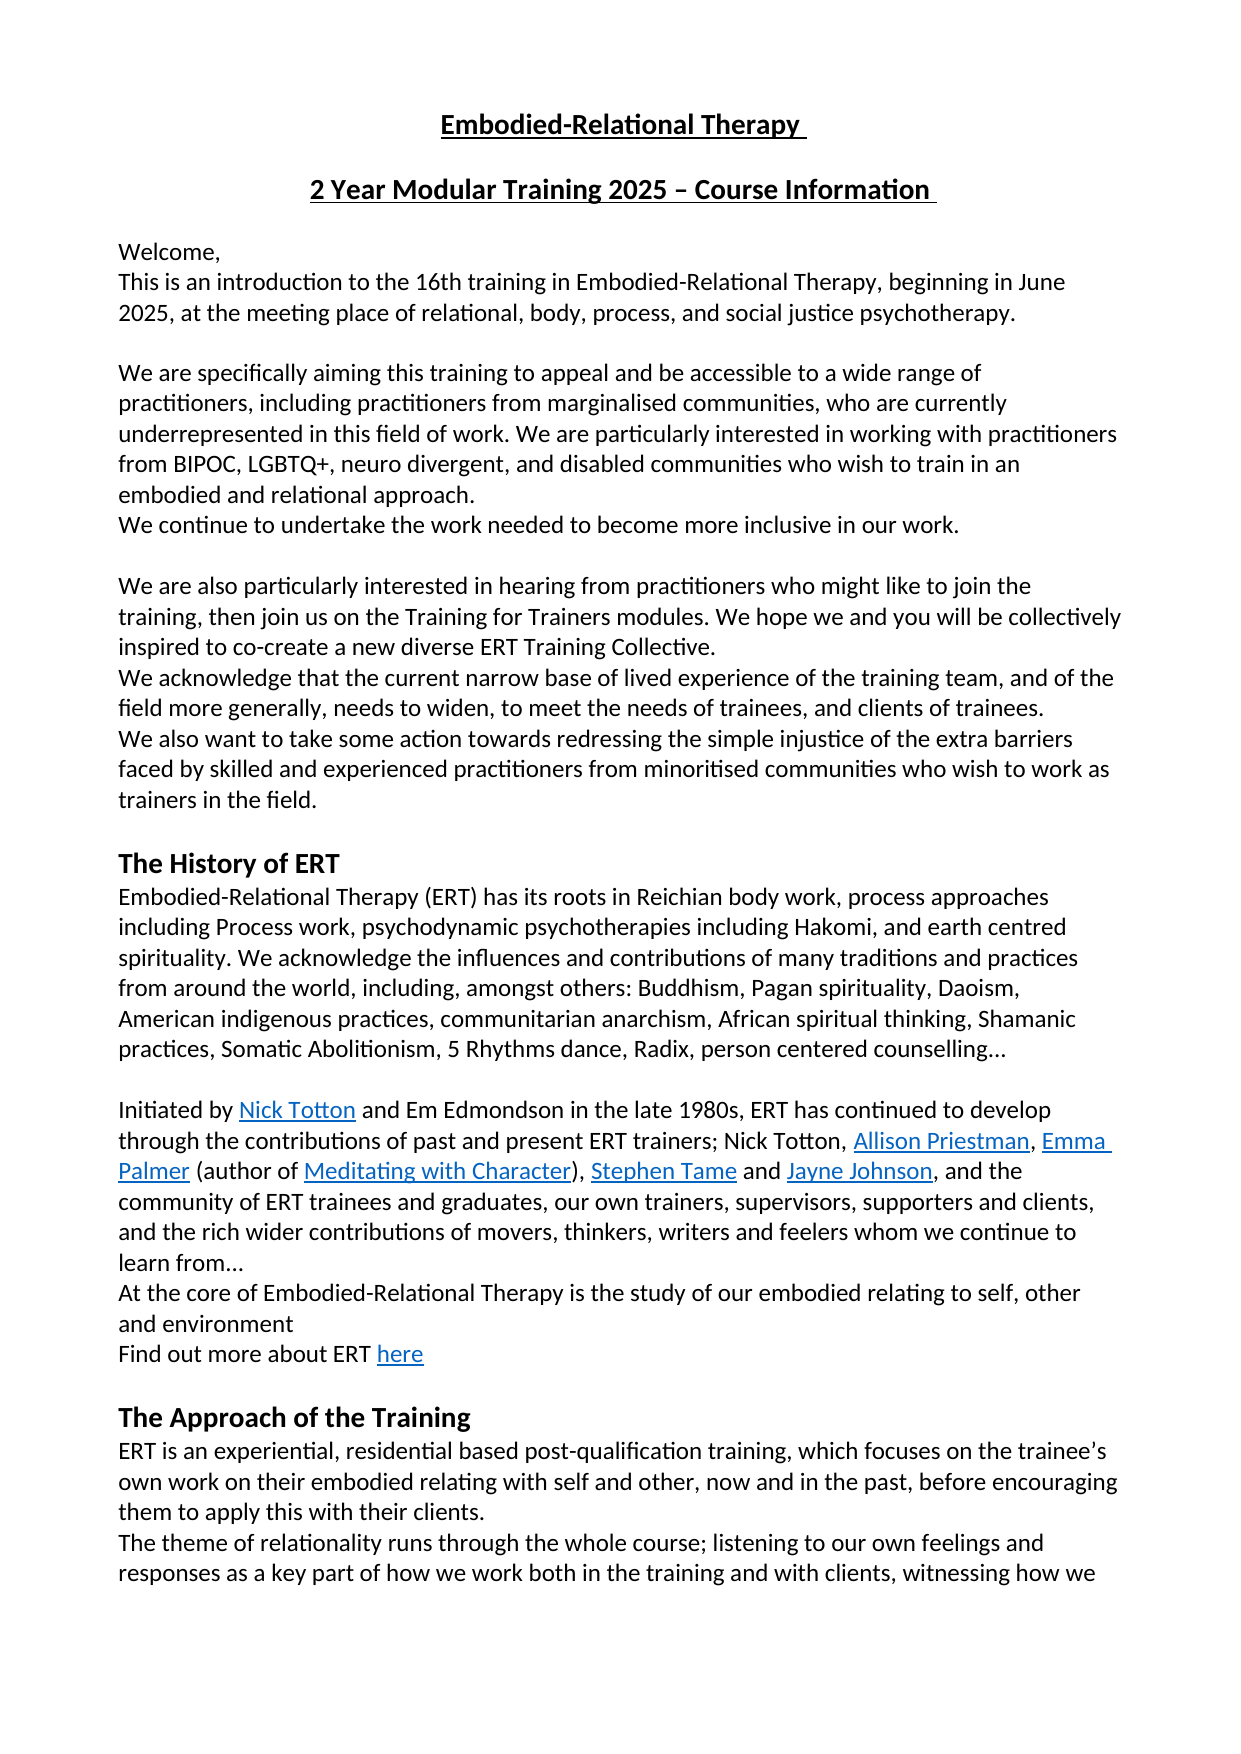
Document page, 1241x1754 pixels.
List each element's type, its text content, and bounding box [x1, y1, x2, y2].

text Initiated by Nick Totton and Em Edmondson in the late 1980s, ERT has continued to develop through the contributions of past and present ERT trainers; Nick Totton, Allison Priestman, Emma Palmer (author of Meditating with Character), Stephen Tame and Jayne Johnson, and the community of ERT trainees and graduates, our own trainers, supervisors, supporters and clients, and the rich wider contributions of movers, thinkers, writers and feelers whom we continue to learn from... [118, 1094, 1122, 1277]
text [118, 1369, 1122, 1588]
text We are also particularly interested in hearing from practitioners who might like to join the training, then join us on the Training for Trainers modules. We hope we and you will be collectively inspired to co-create a new diverse ERT Training Collective. [118, 570, 1122, 662]
text Welcome, This is an introduction to the 16th training in Embodied-Relational Therapy, beginning in June 2025, at the meeting place of relational, body, process, and social justice psychotherapy. [118, 236, 1122, 327]
text 2 Year Modular Training 2025 – Course Information [118, 171, 1122, 207]
text Embodied-Relational Therapy [118, 106, 1122, 142]
text At the core of Embodied-Relational Therapy is the study of our embodied relating to self, other and environment Find out more about ERT here [118, 1277, 1122, 1369]
text We are specifically aiming this training to appeal and be accessible to a wide range of practitioners, including practitioners from marginalised communities, who are currently underrepresented in this field of work. We are particularly interested in working with practitioners from BIPOC, LGBTQ+, neuro divergent, and disabled communities who wish to train in an embodied and relational approach. We continue to undertake the work needed to become more inclusive in our work. [118, 357, 1122, 540]
text We acknowledge that the current narrow base of lived experience of the training team, and of the field more generally, needs to widen, to meet the needs of trainees, and clients of trainees. [118, 662, 1122, 723]
text We also want to take some action towards redressing the simple injustice of the extra barriers faced by skilled and experienced practitioners from minoritised communities who wish to work as trainers in the field. The History of ERT Embodied-Relational Therapy (ERT) has its roots in Reichian body work, process approaches including Process work, psychodynamic psychotherapies including Hakomi, and earth centred spirituality. We acknowledge the influences and contributions of many traditions and practices from around the world, including, amongst others: Buddhism, Pagan spirituality, Daoism, American indigenous practices, communitarian anarchism, African spiritual thinking, Shamanic practices, Somatic Abolitionism, 5 Rhythms dance, Radix, person centered counselling... [118, 723, 1122, 1064]
